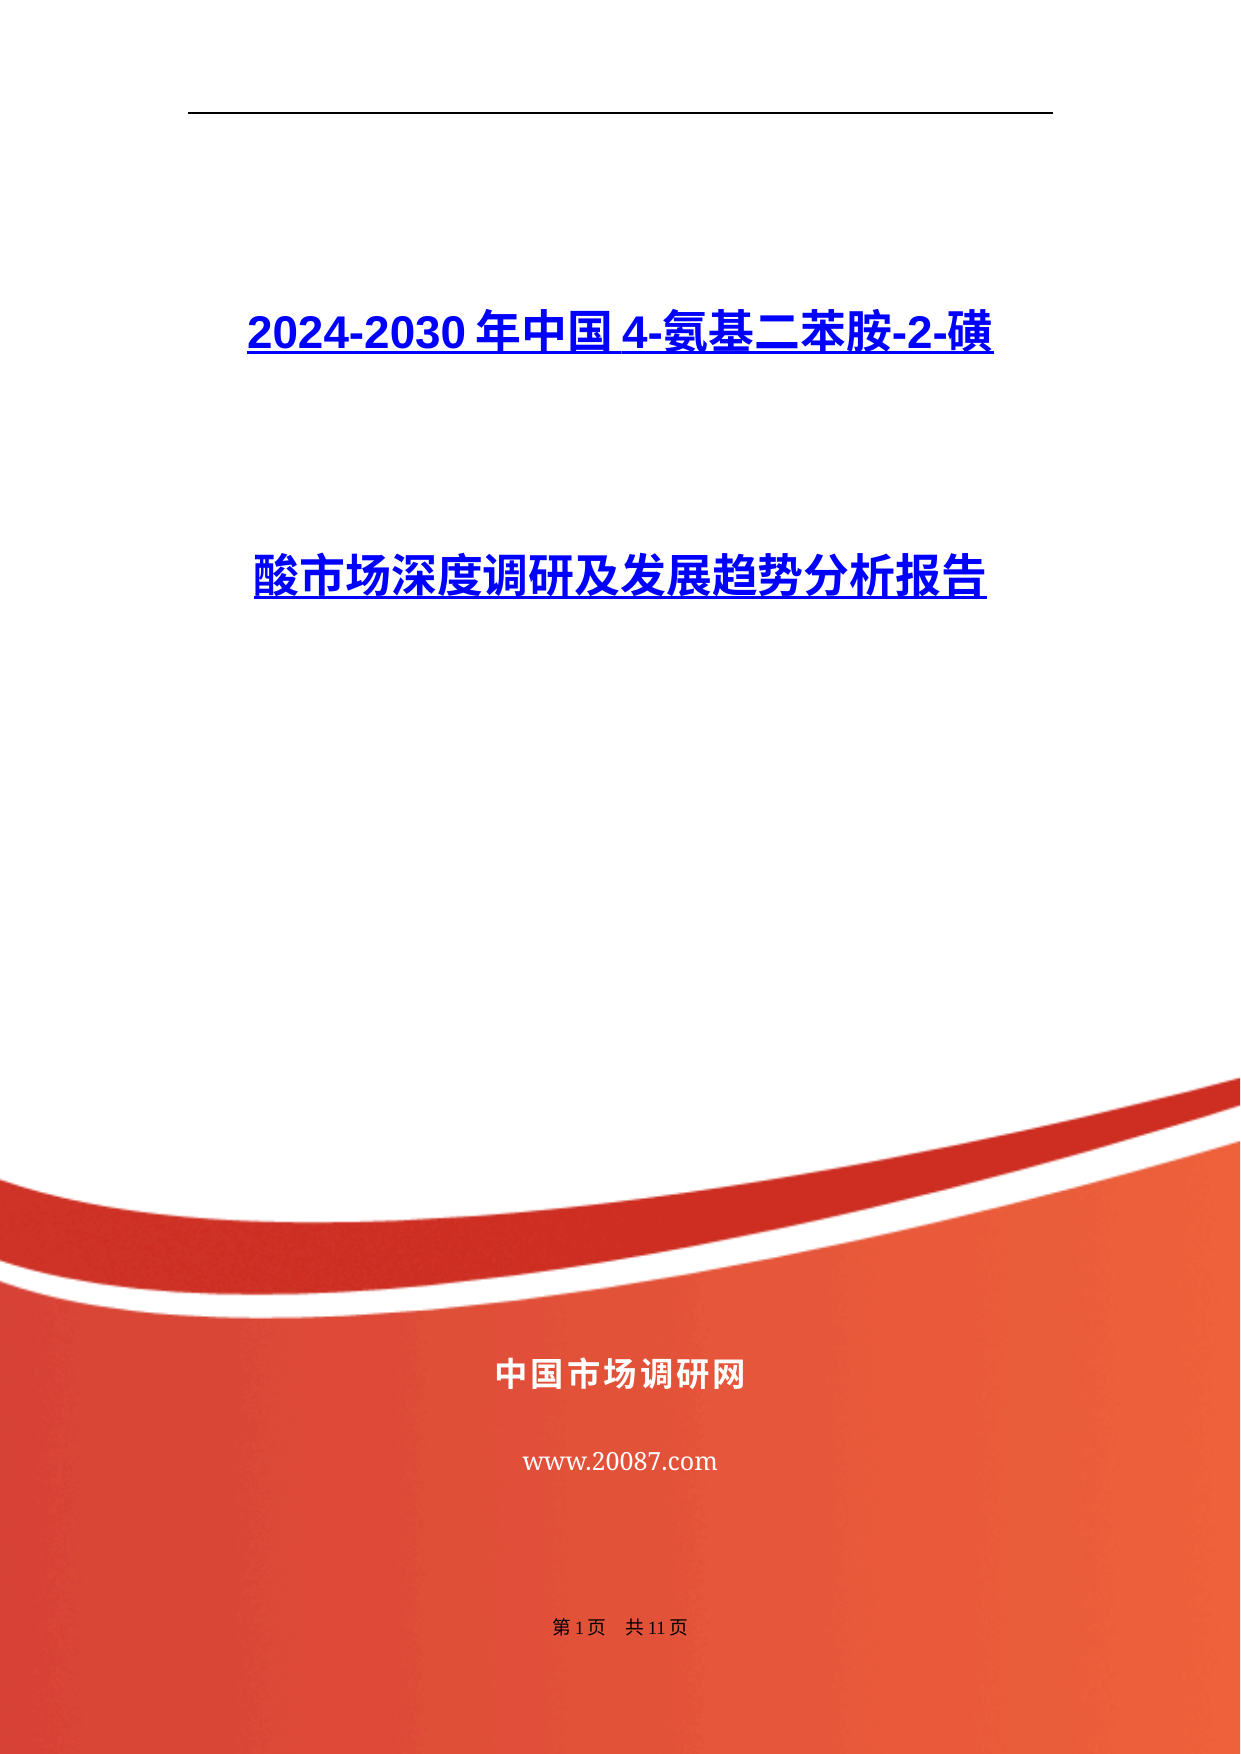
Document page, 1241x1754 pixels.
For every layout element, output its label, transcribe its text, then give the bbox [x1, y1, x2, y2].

table_header 2024-2030年中国4-氨基二苯胺-2-磺酸市场深度调研及发展趋势分析报告 [188, 207, 1053, 773]
subtitle 中国市场调研网 [187, 1339, 1053, 1404]
text www.20087.com [187, 1428, 1053, 1493]
picture [0, 1006, 1241, 1754]
